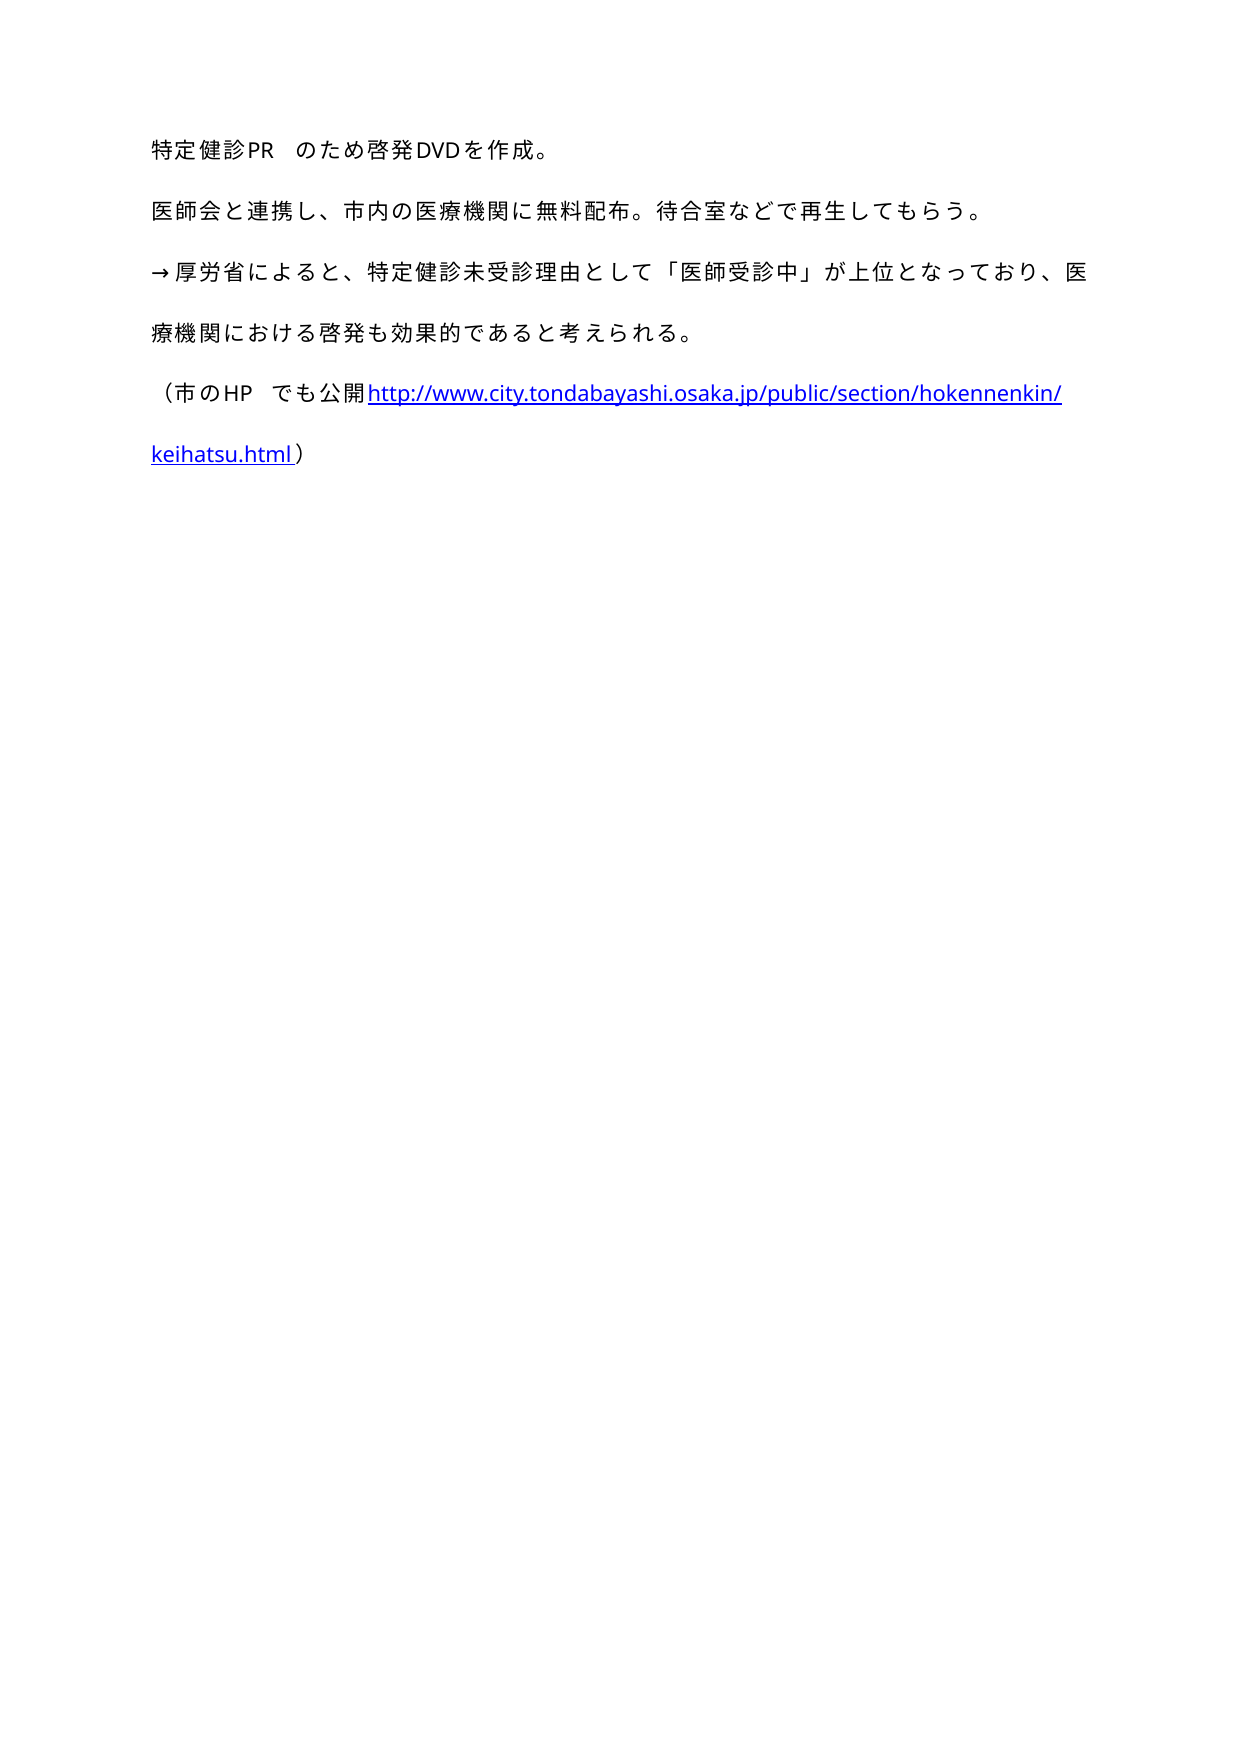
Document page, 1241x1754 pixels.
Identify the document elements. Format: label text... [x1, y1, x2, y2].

text 特定健診PRのため啓発DVDを作成。 [151, 119, 1089, 180]
text （市のHPでも公開http://www.city.tondabayashi.osaka.jp/public/section/hokennenkin/keihatsu.html） [151, 362, 1089, 483]
text →厚労省によると、特定健診未受診理由として「医師受診中」が上位となっており、医療機関における啓発も効果的であると考えられる。 [151, 240, 1089, 362]
text 医師会と連携し、市内の医療機関に無料配布。待合室などで再生してもらう。 [151, 180, 1089, 240]
